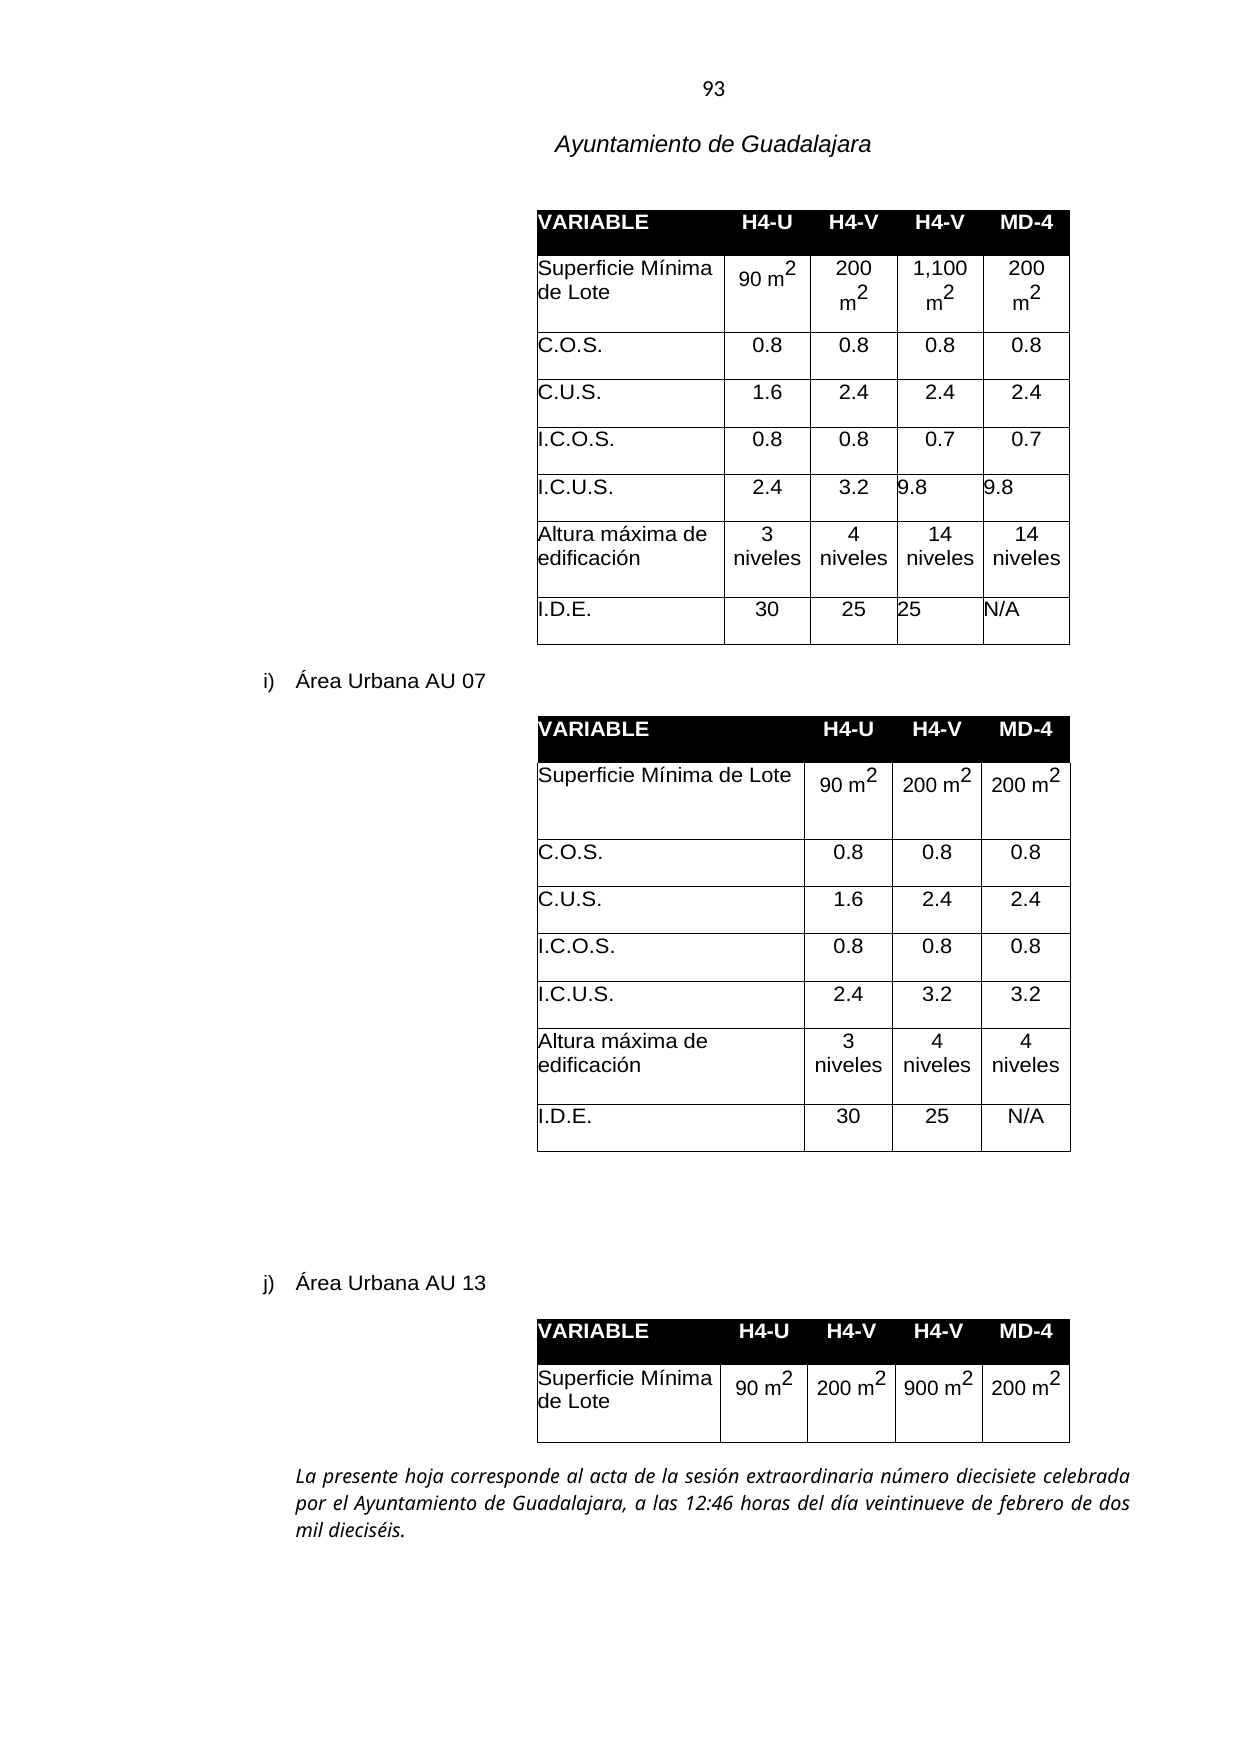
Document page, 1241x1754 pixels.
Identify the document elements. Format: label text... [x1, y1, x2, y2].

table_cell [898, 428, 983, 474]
list Área Urbana AU 07 [263, 668, 1132, 692]
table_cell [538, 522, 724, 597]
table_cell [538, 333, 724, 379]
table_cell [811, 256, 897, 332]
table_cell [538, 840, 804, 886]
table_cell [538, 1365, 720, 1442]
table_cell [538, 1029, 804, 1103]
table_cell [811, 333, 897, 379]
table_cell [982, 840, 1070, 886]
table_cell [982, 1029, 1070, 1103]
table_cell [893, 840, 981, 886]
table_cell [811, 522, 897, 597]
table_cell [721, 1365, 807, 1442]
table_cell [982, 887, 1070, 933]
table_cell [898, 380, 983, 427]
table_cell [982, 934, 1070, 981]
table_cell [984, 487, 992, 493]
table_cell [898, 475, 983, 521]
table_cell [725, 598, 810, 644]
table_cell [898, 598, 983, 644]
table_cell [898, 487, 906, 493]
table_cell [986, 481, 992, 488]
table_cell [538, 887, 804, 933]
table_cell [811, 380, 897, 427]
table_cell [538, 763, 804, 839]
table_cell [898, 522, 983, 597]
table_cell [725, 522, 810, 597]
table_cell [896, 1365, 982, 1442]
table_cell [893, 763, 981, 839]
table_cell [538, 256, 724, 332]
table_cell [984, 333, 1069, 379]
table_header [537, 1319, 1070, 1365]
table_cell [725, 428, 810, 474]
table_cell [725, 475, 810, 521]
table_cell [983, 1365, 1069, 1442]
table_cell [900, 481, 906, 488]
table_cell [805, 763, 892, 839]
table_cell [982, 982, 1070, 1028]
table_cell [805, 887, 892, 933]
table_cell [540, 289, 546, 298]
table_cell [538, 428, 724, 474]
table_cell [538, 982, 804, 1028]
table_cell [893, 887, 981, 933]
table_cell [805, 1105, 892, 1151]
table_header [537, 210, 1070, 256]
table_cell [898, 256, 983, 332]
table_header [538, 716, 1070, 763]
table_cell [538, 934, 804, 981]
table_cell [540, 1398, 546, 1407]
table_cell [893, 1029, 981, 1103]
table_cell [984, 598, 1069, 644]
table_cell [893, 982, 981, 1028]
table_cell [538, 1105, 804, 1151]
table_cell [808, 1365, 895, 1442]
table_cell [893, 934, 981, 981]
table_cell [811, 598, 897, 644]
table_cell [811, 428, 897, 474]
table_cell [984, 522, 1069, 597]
list Área Urbana AU 13 [263, 1271, 1132, 1295]
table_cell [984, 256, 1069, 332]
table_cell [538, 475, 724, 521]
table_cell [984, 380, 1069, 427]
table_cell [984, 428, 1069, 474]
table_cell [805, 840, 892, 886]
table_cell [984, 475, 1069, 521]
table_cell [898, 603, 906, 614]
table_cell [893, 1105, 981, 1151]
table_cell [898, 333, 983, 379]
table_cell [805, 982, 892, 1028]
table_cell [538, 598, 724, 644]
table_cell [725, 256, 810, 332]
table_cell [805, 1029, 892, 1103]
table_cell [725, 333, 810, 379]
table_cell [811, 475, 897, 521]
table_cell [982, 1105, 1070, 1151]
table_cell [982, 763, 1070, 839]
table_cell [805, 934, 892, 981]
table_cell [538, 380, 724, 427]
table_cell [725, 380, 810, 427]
